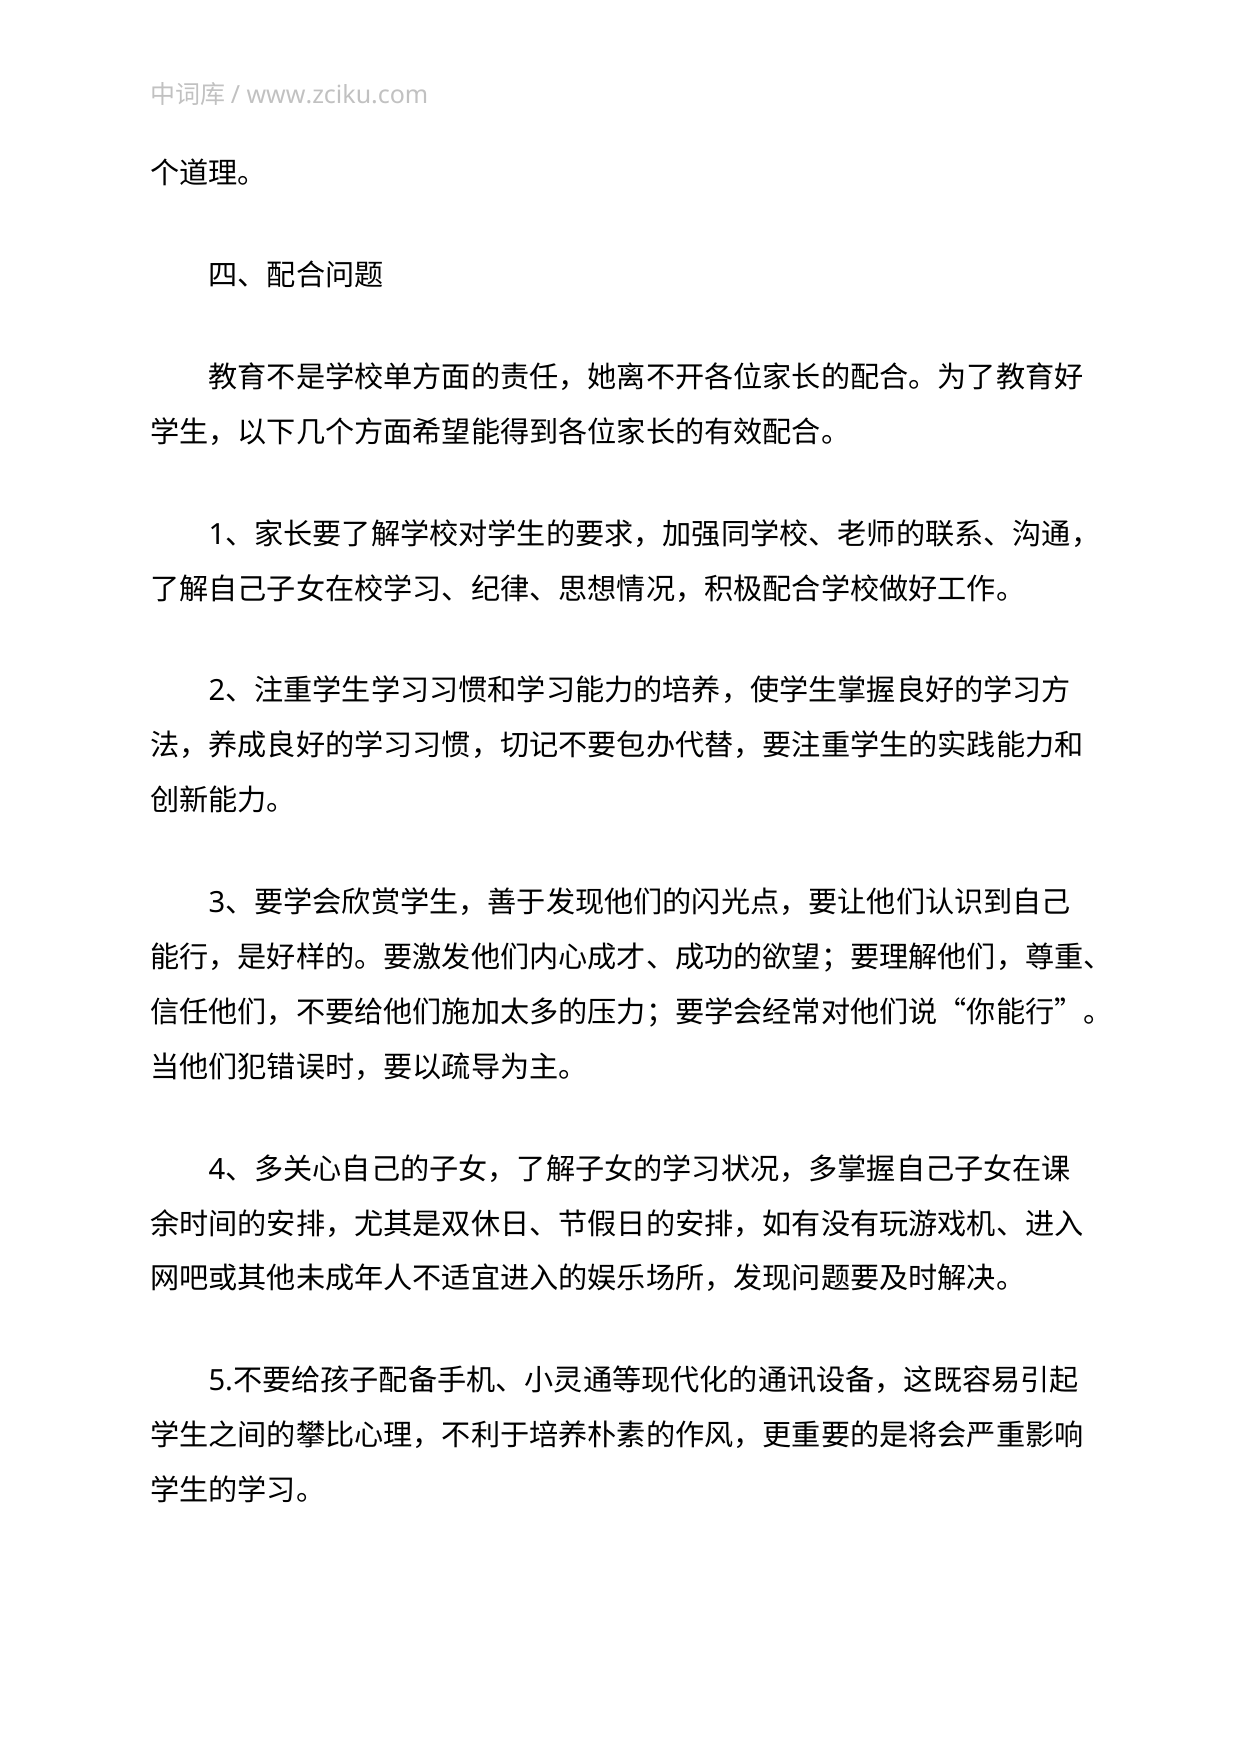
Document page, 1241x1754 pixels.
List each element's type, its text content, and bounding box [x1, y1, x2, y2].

text 5.不要给孩子配备手机、小灵通等现代化的通讯设备，这既容易引起学生之间的攀比心理，不利于培养朴素的作风，更重要的是将会严重影响学生的学习。 [150, 1357, 1090, 1509]
text 1、家长要了解学校对学生的要求，加强同学校、老师的联系、沟通，了解自己子女在校学习、纪律、思想情况，积极配合学校做好工作。 [150, 510, 1090, 607]
text 2、注重学生学习习惯和学习能力的培养，使学生掌握良好的学习方法，养成良好的学习习惯，切记不要包办代替，要注重学生的实践能力和创新能力。 [150, 667, 1090, 819]
text 4、多关心自己的子女，了解子女的学习状况，多掌握自己子女在课余时间的安排，尤其是双休日、节假日的安排，如有没有玩游戏机、进入网吧或其他未成年人不适宜进入的娱乐场所，发现问题要及时解决。 [150, 1145, 1090, 1297]
text 3、要学会欣赏学生，善于发现他们的闪光点，要让他们认识到自己能行，是好样的。要激发他们内心成才、成功的欲望；要理解他们，尊重、信任他们，不要给他们施加太多的压力；要学会经常对他们说“你能行”。当他们犯错误时，要以疏导为主。 [150, 879, 1090, 1086]
text 四、配合问题 [150, 252, 1090, 294]
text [150, 150, 1090, 192]
text 教育不是学校单方面的责任，她离不开各位家长的配合。为了教育好学生，以下几个方面希望能得到各位家长的有效配合。 [150, 353, 1090, 451]
